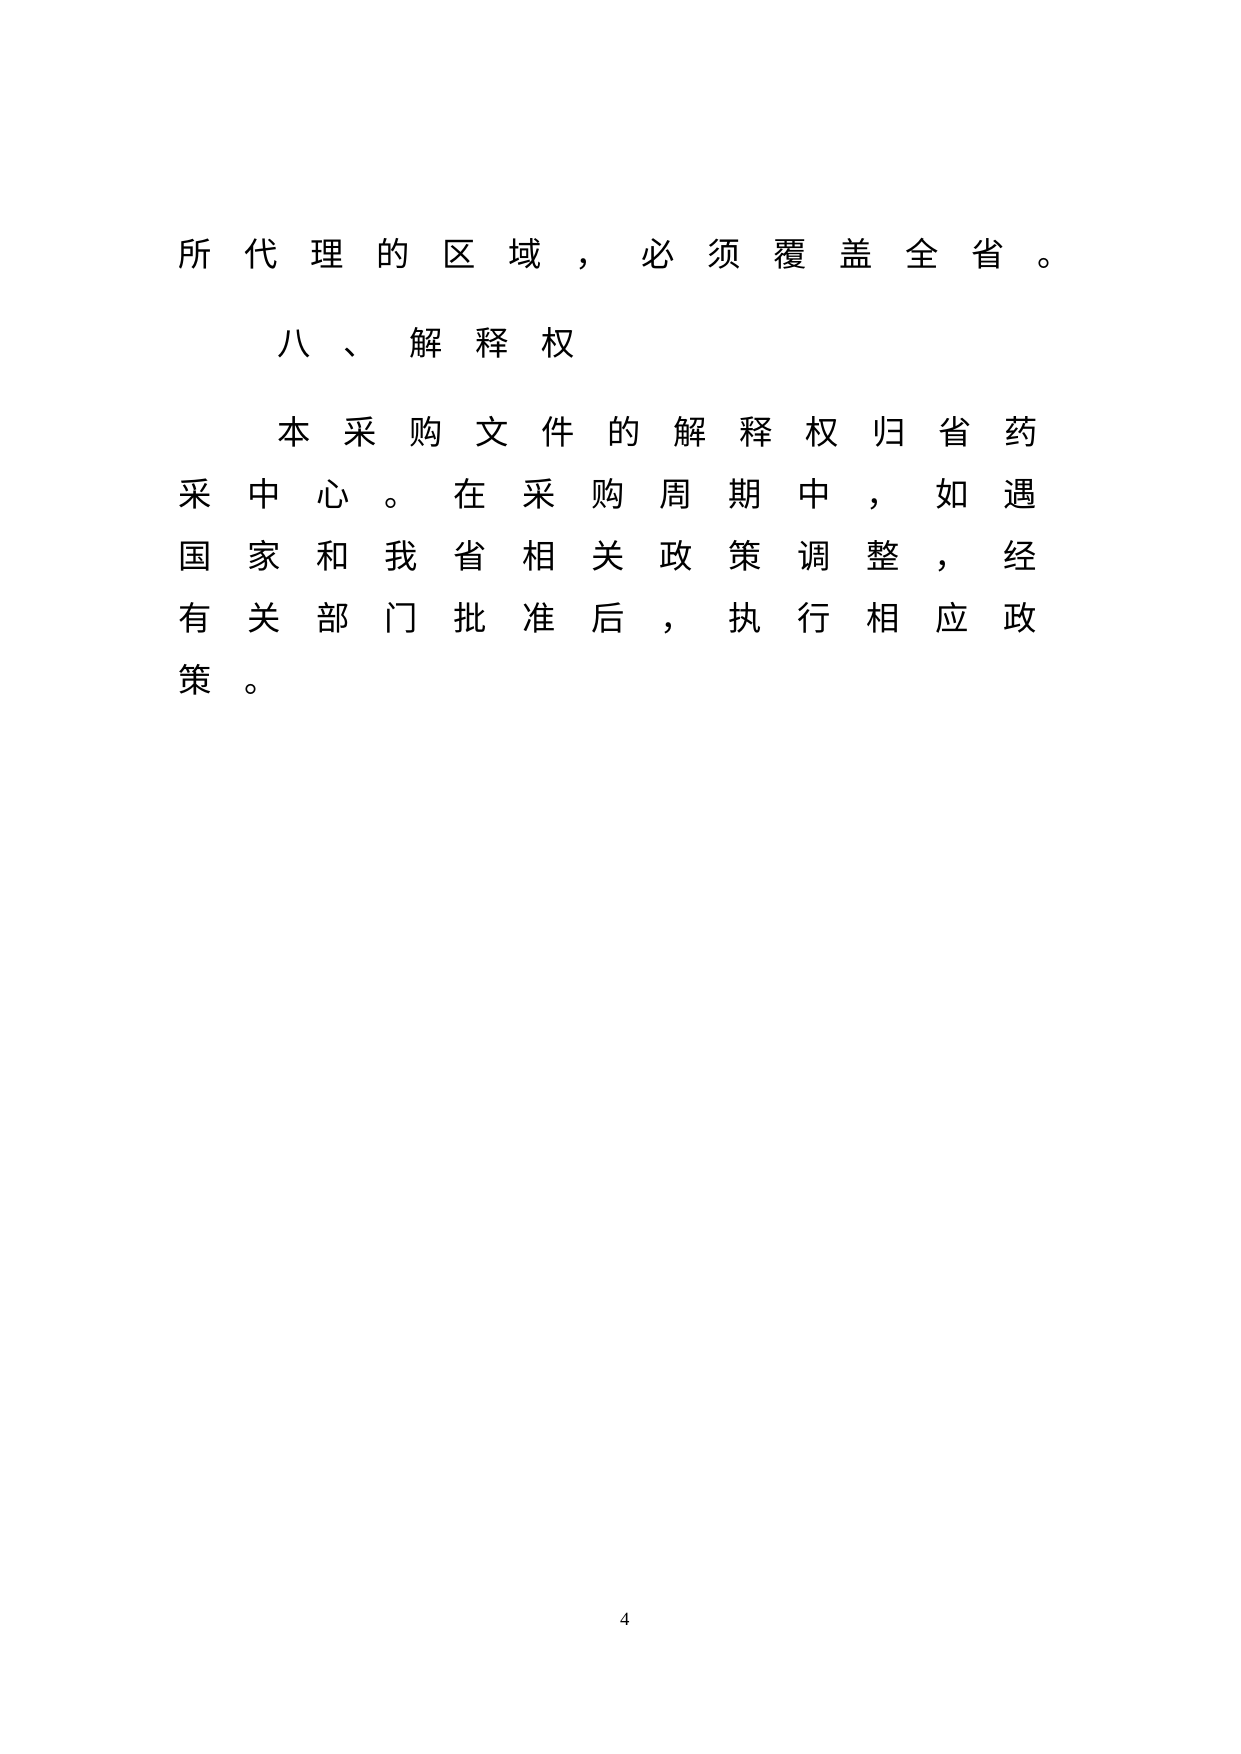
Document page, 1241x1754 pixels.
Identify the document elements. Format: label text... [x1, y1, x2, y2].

subtitle 八、解释权 [178, 310, 1070, 372]
text 本采购文件的解释权归省药采中心。在采购周期中，如遇国家和我省相关政策调整，经有关部门批准后，执行相应政策。 [178, 399, 1070, 709]
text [178, 221, 1070, 283]
